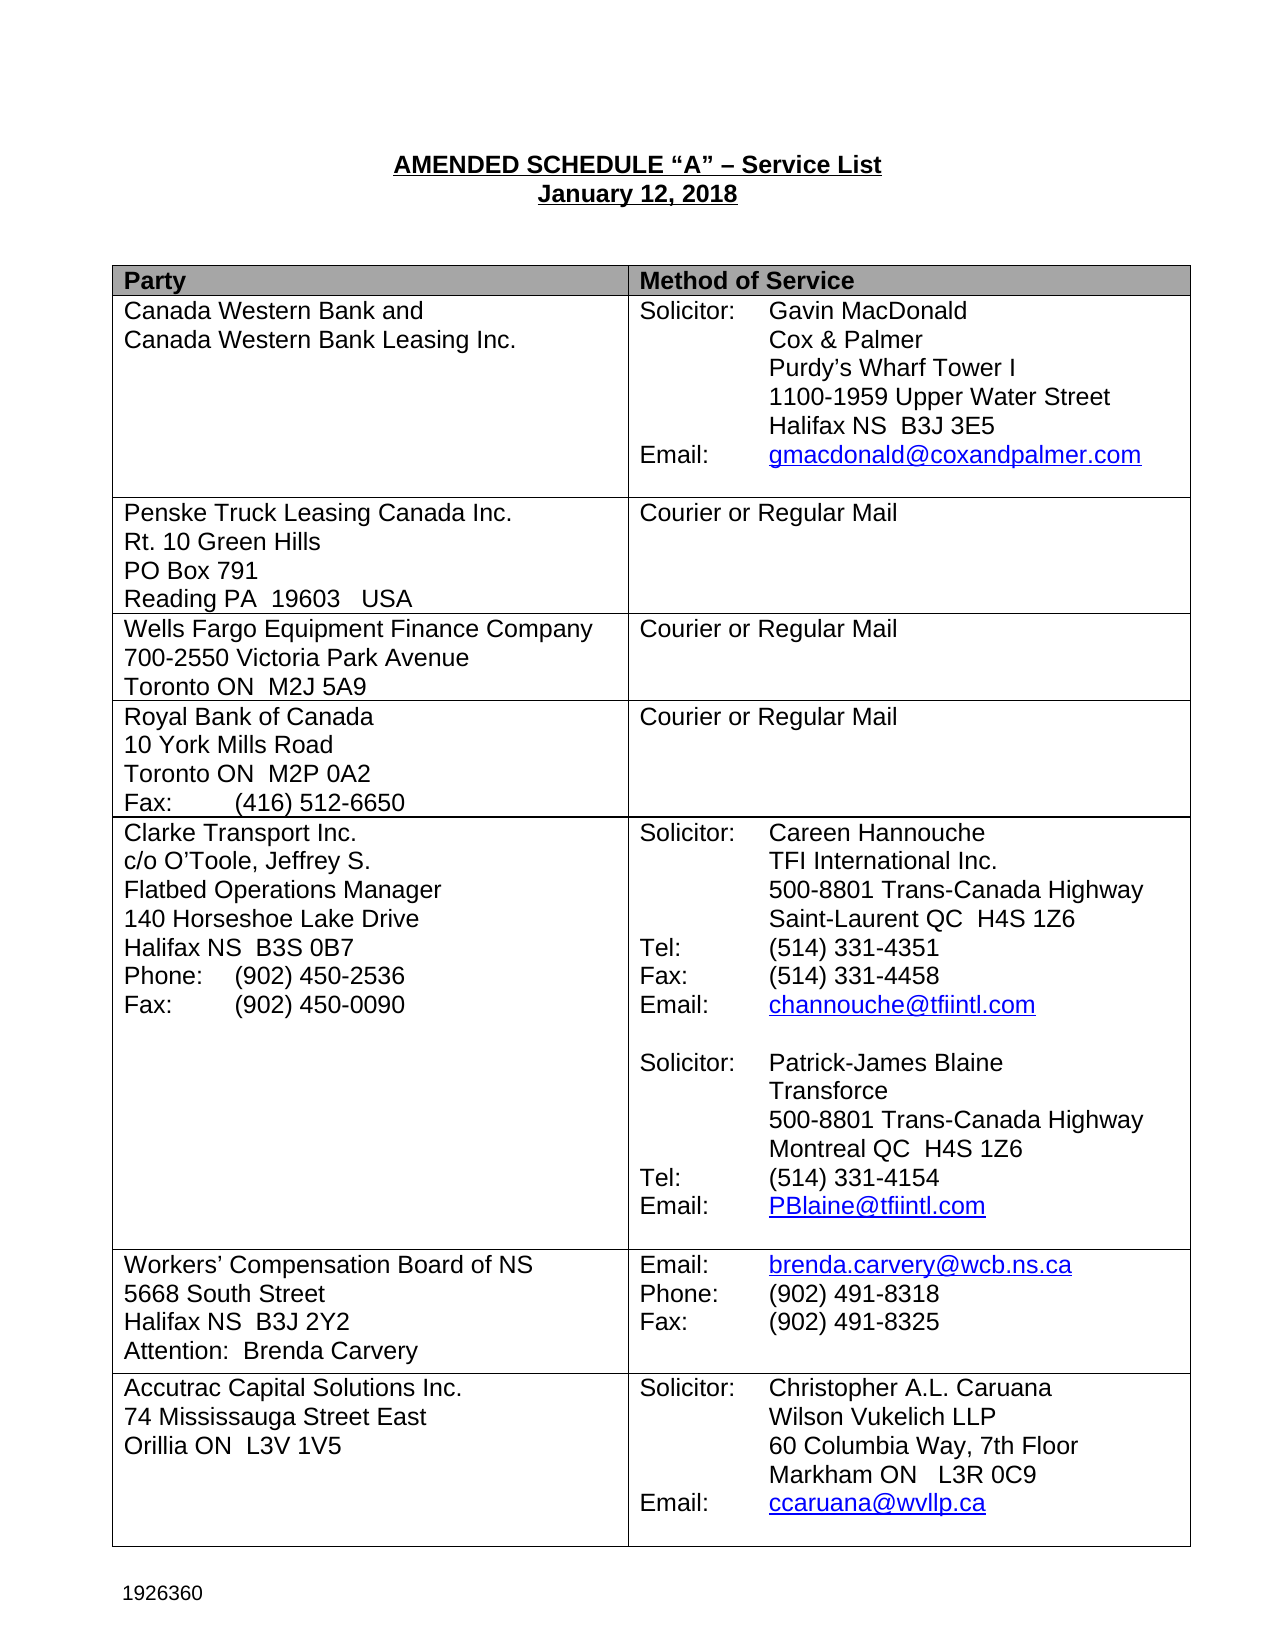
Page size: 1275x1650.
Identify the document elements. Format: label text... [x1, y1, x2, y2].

table_cell Wells Fargo Equipment Finance Company 700-2550 Victoria Park Avenue Toronto ON M2J 5A9 [113, 614, 628, 700]
table_header Party [113, 266, 628, 295]
text January 12, 2018 [187, 179, 1087, 207]
table_cell Courier or Regular Mail [629, 701, 1190, 816]
table_cell Solicitor: Careen Hannouche TFI International Inc. 500-8801 Trans-Canada Highway Saint-Laurent QC H4S 1Z6 Tel: (514) 331-4351 Fax: (514) 331-4458 Email: channouche@tfiintl.com Solicitor: Patrick-James Blaine Transforce 500-8801 Trans-Canada Highway Montreal QC H4S 1Z6 Tel: (514) 331-4154 Email: PBlaine@tfiintl.com [629, 818, 1190, 1249]
text AMENDED SCHEDULE “A” – Service List [187, 150, 1087, 179]
table_header Method of Service [629, 266, 1190, 295]
table_cell Royal Bank of Canada 10 York Mills Road Toronto ON M2P 0A2 Fax: (416) 512-6650 [113, 701, 628, 816]
table_cell Courier or Regular Mail [629, 614, 1190, 700]
table_cell Accutrac Capital Solutions Inc. 74 Mississauga Street East Orillia ON L3V 1V5 [113, 1374, 628, 1546]
table_cell Email: brenda.carvery@wcb.ns.ca Phone: (902) 491-8318 Fax: (902) 491-8325 [629, 1250, 1190, 1372]
table_cell Solicitor: Christopher A.L. Caruana Wilson Vukelich LLP 60 Columbia Way, 7th Floor Markham ON L3R 0C9 Email: ccaruana@wvllp.ca [629, 1374, 1190, 1546]
table_cell Penske Truck Leasing Canada Inc. Rt. 10 Green Hills PO Box 791 Reading PA 19603 USA [113, 498, 628, 613]
table_cell Courier or Regular Mail [629, 498, 1190, 613]
table_cell Workers’ Compensation Board of NS 5668 South Street Halifax NS B3J 2Y2 Attention: Brenda Carvery [113, 1250, 628, 1372]
table_cell Canada Western Bank and Canada Western Bank Leasing Inc. [113, 296, 628, 497]
table_cell Solicitor: Gavin MacDonald Cox & Palmer Purdy’s Wharf Tower I 1100-1959 Upper Water Street Halifax NS B3J 3E5 Email: gmacdonald@coxandpalmer.com [629, 296, 1190, 497]
table_cell Clarke Transport Inc. c/o O’Toole, Jeffrey S. Flatbed Operations Manager 140 Horseshoe Lake Drive Halifax NS B3S 0B7 Phone: (902) 450-2536 Fax: (902) 450-0090 [113, 818, 628, 1249]
